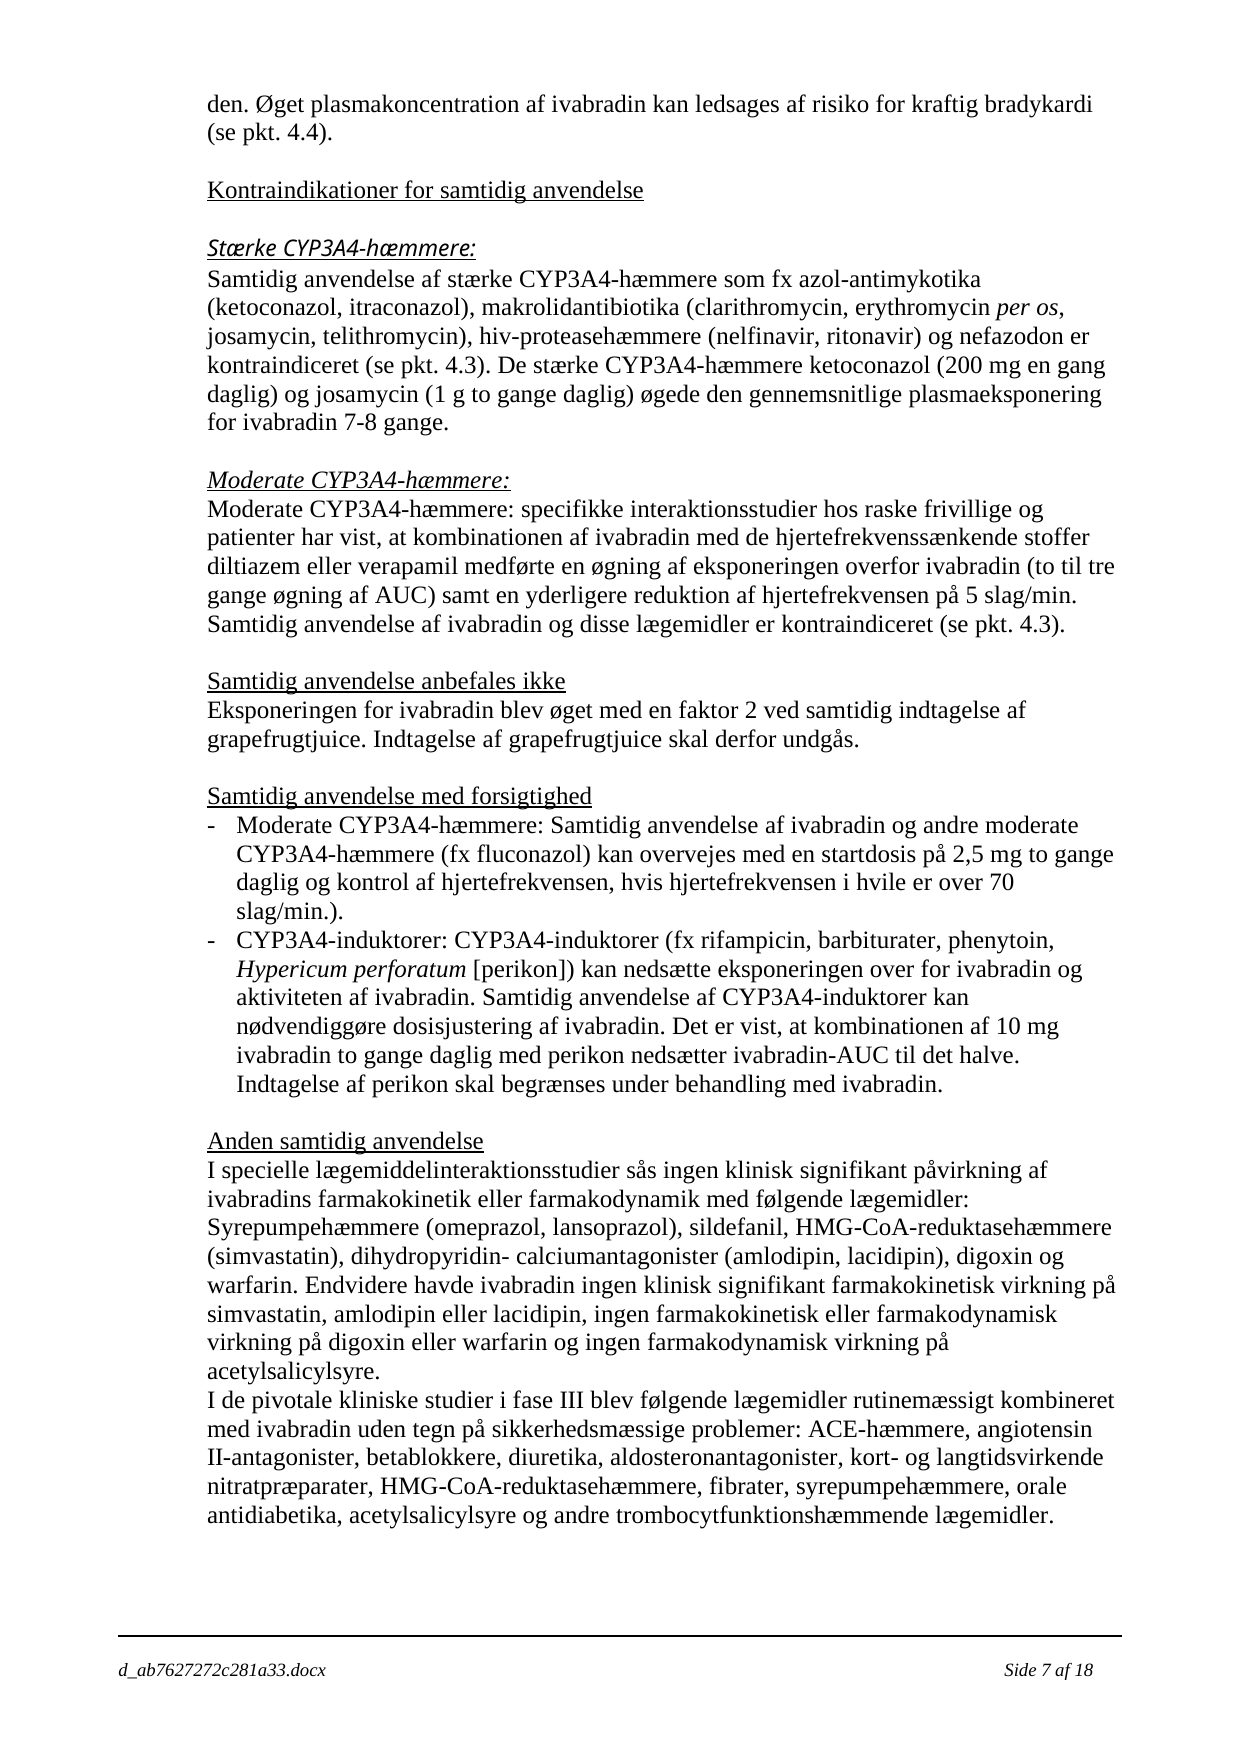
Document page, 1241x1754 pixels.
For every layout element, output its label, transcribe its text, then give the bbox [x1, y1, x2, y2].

text - Moderate CYP3A4-hæmmere: Samtidig anvendelse af ivabradin og andre moderate CYP3A4-hæmmere (fx fluconazol) kan overvejes med en startdosis på 2,5 mg to gange daglig og kontrol af hjertefrekvensen, hvis hjertefrekvensen i hvile er over 70 slag/min.). [207, 810, 1122, 925]
text Stærke CYP3A4-hæmmere: [207, 232, 1122, 264]
text I specielle lægemiddelinteraktionsstudier sås ingen klinisk signifikant påvirkning af ivabradins farmakokinetik eller farmakodynamik med følgende lægemidler: Syrepumpehæmmere (omeprazol, lansoprazol), sildefanil, HMG-CoA-reduktasehæmmere (simvastatin), dihydropyridin- calciumantagonister (amlodipin, lacidipin), digoxin og warfarin. Endvidere havde ivabradin ingen klinisk signifikant farmakokinetisk virkning på simvastatin, amlodipin eller lacidipin, ingen farmakokinetisk eller farmakodynamisk virkning på digoxin eller warfarin og ingen farmakodynamisk virkning på acetylsalicylsyre. [207, 1155, 1122, 1385]
text - CYP3A4-induktorer: CYP3A4-induktorer (fx rifampicin, barbiturater, phenytoin, Hypericum perforatum [perikon]) kan nedsætte eksponeringen over for ivabradin og aktiviteten af ivabradin. Samtidig anvendelse af CYP3A4-induktorer kan nødvendiggøre dosisjustering af ivabradin. Det er vist, at kombinationen af 10 mg ivabradin to gange daglig med perikon nedsætter ivabradin-AUC til det halve. Indtagelse af perikon skal begrænses under behandling med ivabradin. [207, 925, 1122, 1097]
text Samtidig anvendelse anbefales ikke [207, 666, 1122, 695]
text Kontraindikationer for samtidig anvendelse [207, 175, 1122, 204]
text Anden samtidig anvendelse [207, 1126, 1122, 1155]
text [207, 89, 1122, 146]
text Samtidig anvendelse af stærke CYP3A4-hæmmere som fx azol-antimykotika (ketoconazol, itraconazol), makrolidantibiotika (clarithromycin, erythromycin per os, josamycin, telithromycin), hiv-proteasehæmmere (nelfinavir, ritonavir) og nefazodon er kontraindiceret (se pkt. 4.3). De stærke CYP3A4-hæmmere ketoconazol (200 mg en gang daglig) og josamycin (1 g to gange daglig) øgede den gennemsnitlige plasmaeksponering for ivabradin 7-8 gange. [207, 264, 1122, 436]
text Moderate CYP3A4-hæmmere: [207, 465, 1122, 494]
text I de pivotale kliniske studier i fase III blev følgende lægemidler rutinemæssigt kombineret med ivabradin uden tegn på sikkerhedsmæssige problemer: ACE-hæmmere, angiotensin II-antagonister, betablokkere, diuretika, aldosteronantagonister, kort- og langtidsvirkende nitratpræparater, HMG-CoA-reduktasehæmmere, fibrater, syrepumpehæmmere, orale antidiabetika, acetylsalicylsyre og andre trombocytfunktionshæmmende lægemidler. [207, 1385, 1122, 1529]
text Samtidig anvendelse med forsigtighed [207, 781, 1122, 810]
text Moderate CYP3A4-hæmmere: specifikke interaktionsstudier hos raske frivillige og patienter har vist, at kombinationen af ivabradin med de hjertefrekvenssænkende stoffer diltiazem eller verapamil medførte en øgning af eksponeringen overfor ivabradin (to til tre gange øgning af AUC) samt en yderligere reduktion af hjertefrekvensen på 5 slag/min. Samtidig anvendelse af ivabradin og disse lægemidler er kontraindiceret (se pkt. 4.3). [207, 494, 1122, 637]
text Eksponeringen for ivabradin blev øget med en faktor 2 ved samtidig indtagelse af grapefrugtjuice. Indtagelse af grapefrugtjuice skal derfor undgås. [207, 695, 1122, 752]
